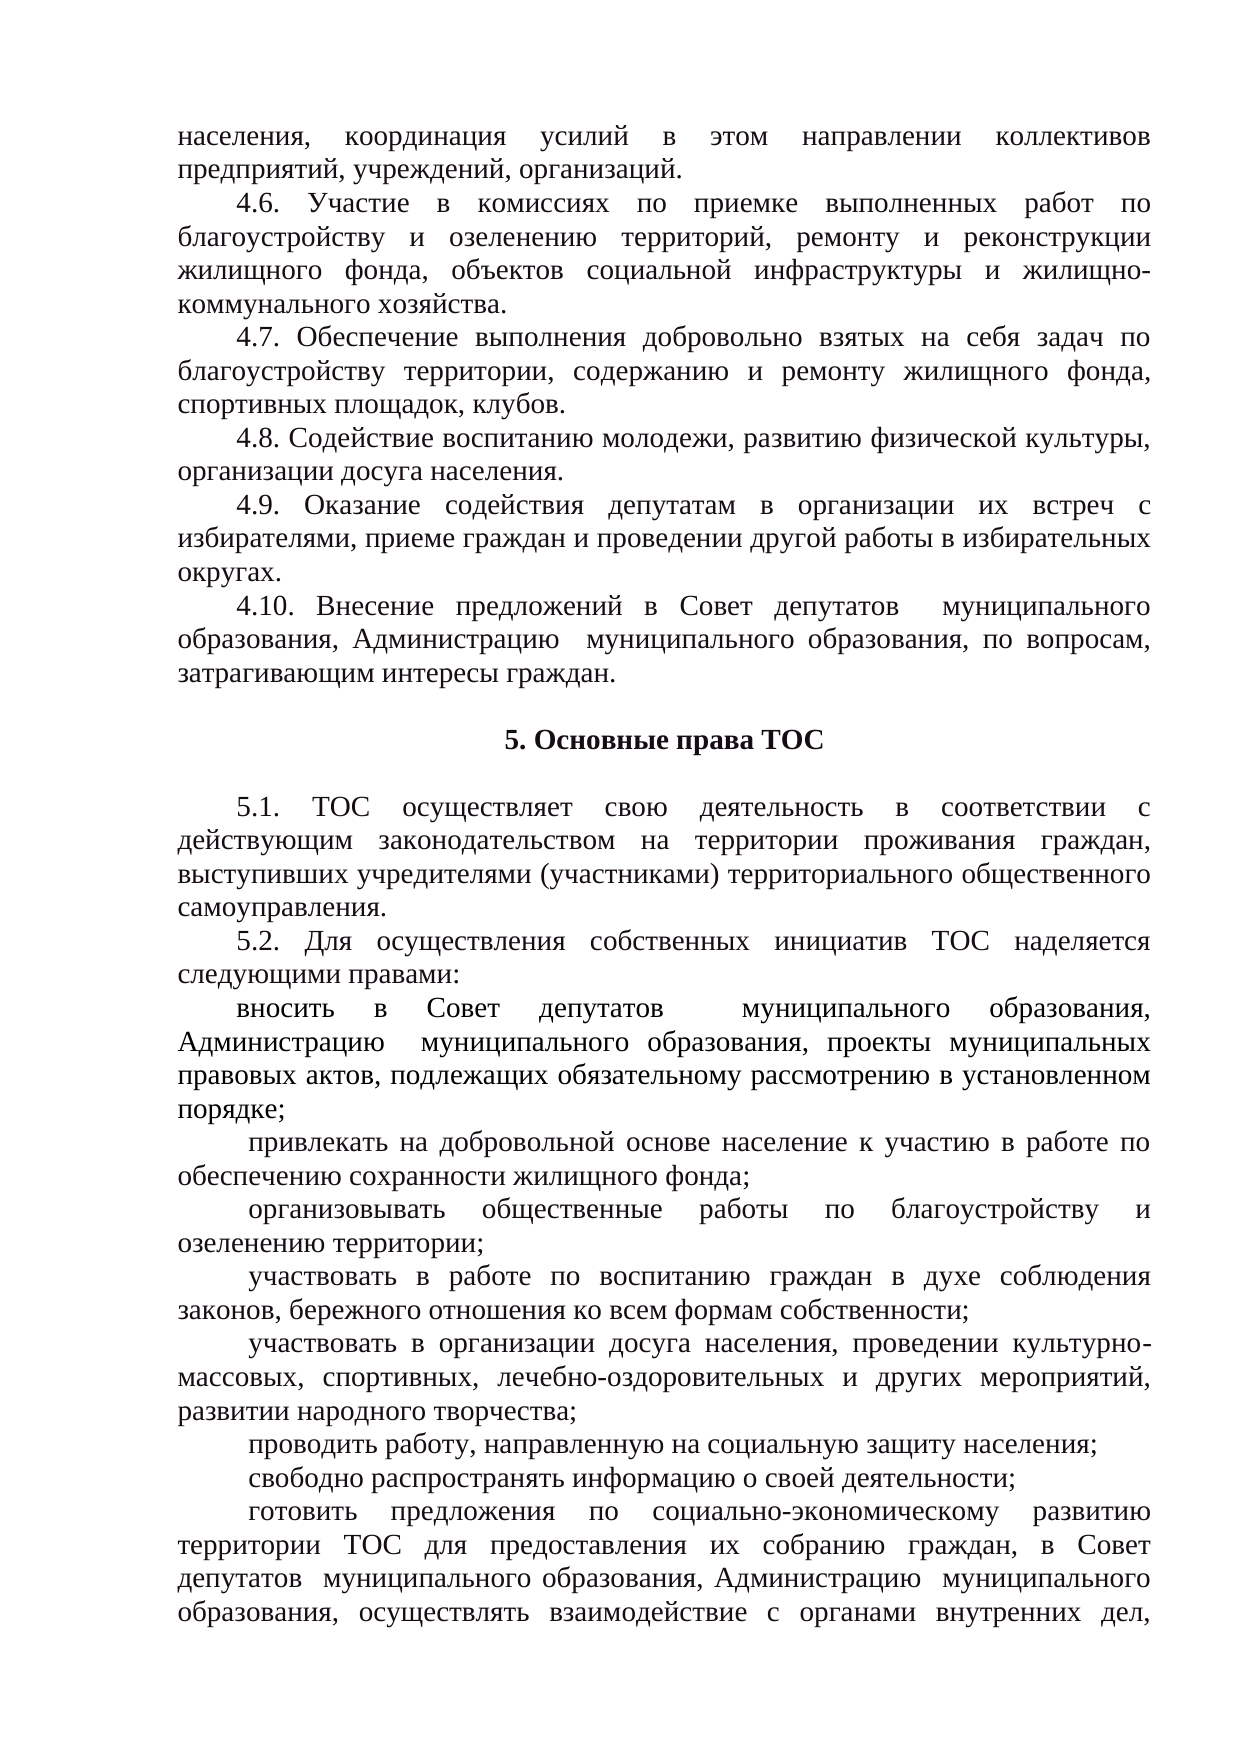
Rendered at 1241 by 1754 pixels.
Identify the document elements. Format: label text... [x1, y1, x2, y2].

text проводить работу, направленную на социальную защиту населения; [177, 1426, 1152, 1460]
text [177, 118, 1152, 185]
text 5.2. Для осуществления собственных инициатив ТОС наделяется следующими правами: [177, 923, 1152, 990]
text 4.7. Обеспечение выполнения добровольно взятых на себя задач по благоустройству территории, содержанию и ремонту жилищного фонда, спортивных площадок, клубов. [177, 319, 1152, 420]
text 5. Основные права ТОС [177, 722, 1152, 755]
text 4.10. Внесение предложений в Совет депутатов муниципального образования, Администрацию муниципального образования, по вопросам, затрагивающим интересы граждан. [177, 588, 1152, 688]
text 4.9. Оказание содействия депутатам в организации их встреч с избирателями, приеме граждан и проведении другой работы в избирательных округах. [177, 487, 1152, 588]
text 5.1. ТОС осуществляет свою деятельность в соответствии с действующим законодательством на территории проживания граждан, выступивших учредителями (участниками) территориального общественного самоуправления. [177, 789, 1152, 923]
text 4.6. Участие в комиссиях по приемке выполненных работ по благоустройству и озеленению территорий, ремонту и реконструкции жилищного фонда, объектов социальной инфраструктуры и жилищно-коммунального хозяйства. [177, 185, 1152, 319]
text организовывать общественные работы по благоустройству и озеленению территории; [177, 1191, 1152, 1258]
text участвовать в организации досуга населения, проведении культурно-массовых, спортивных, лечебно-оздоровительных и других мероприятий, развитии народного творчества; [177, 1326, 1152, 1426]
text участвовать в работе по воспитанию граждан в духе соблюдения законов, бережного отношения ко всем формам собственности; [177, 1258, 1152, 1326]
text свободно распространять информацию о своей деятельности; [177, 1460, 1152, 1493]
text привлекать на добровольной основе население к участию в работе по обеспечению сохранности жилищного фонда; [177, 1124, 1152, 1191]
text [177, 1493, 1152, 1627]
text 4.8. Содействие воспитанию молодежи, развитию физической культуры, организации досуга населения. [177, 420, 1152, 487]
text вносить в Совет депутатов муниципального образования, Администрацию муниципального образования, проекты муниципальных правовых актов, подлежащих обязательному рассмотрению в установленном порядке; [177, 990, 1152, 1124]
